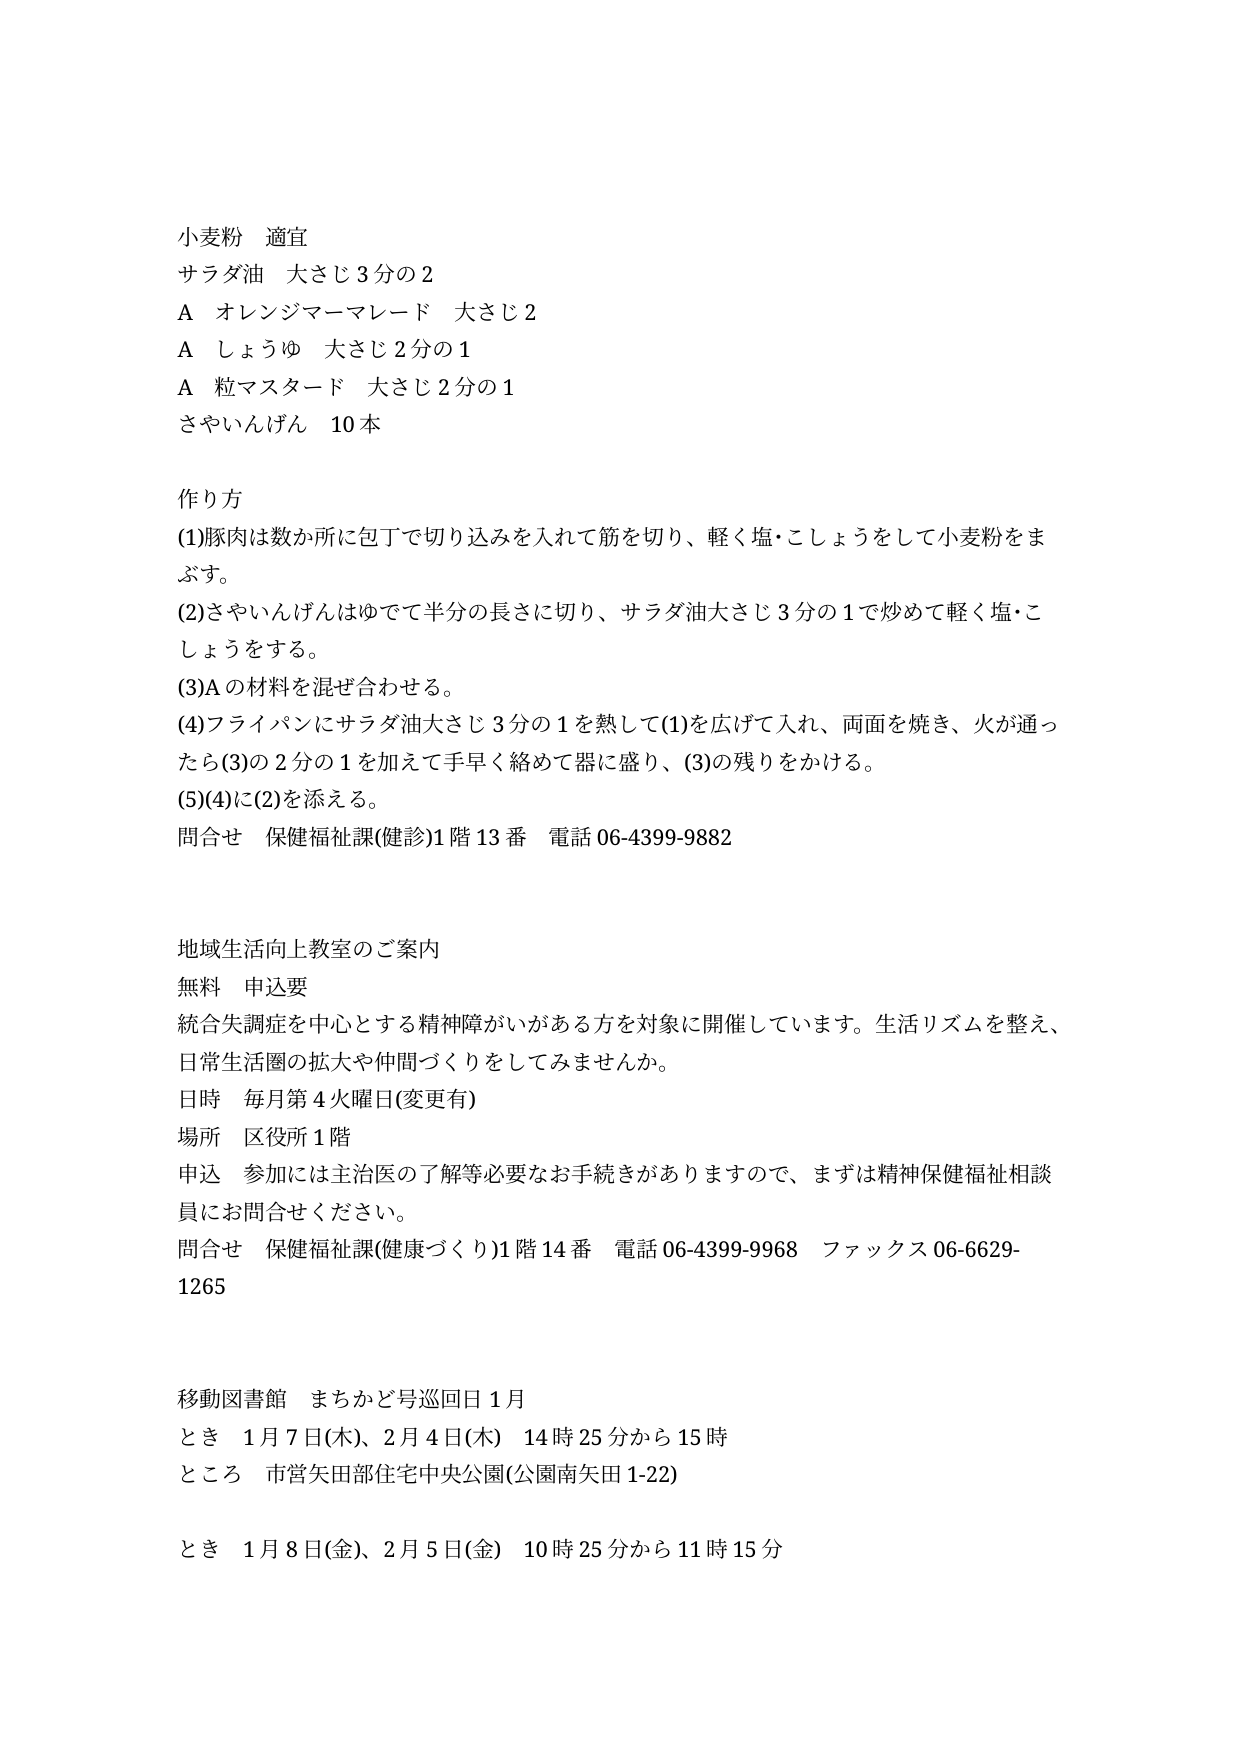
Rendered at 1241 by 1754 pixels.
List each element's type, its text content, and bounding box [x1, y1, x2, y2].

text (5)(4)に(2)を添える。 [177, 779, 1063, 817]
text 問合せ 保健福祉課(健康づくり)1階14番 電話06-4399-9968 ファックス06-6629-1265 [177, 1229, 1063, 1304]
text 統合失調症を中心とする精神障がいがある方を対象に開催しています。生活リズムを整え、日常生活圏の拡大や仲間づくりをしてみませんか。 [177, 1004, 1063, 1079]
text 申込 参加には主治医の了解等必要なお手続きがありますので、まずは精神保健福祉相談員にお問合せください。 [177, 1154, 1063, 1229]
text 無料 申込要 [177, 967, 1063, 1004]
text (1)豚肉は数か所に包丁で切り込みを入れて筋を切り、軽く塩･こしょうをして小麦粉をまぶす。 [177, 517, 1063, 592]
text サラダ油 大さじ3分の2 [177, 254, 1063, 292]
text 日時 毎月第4火曜日(変更有) [177, 1079, 1063, 1117]
text 作り方 [177, 479, 1063, 517]
text A オレンジマーマレード 大さじ2 [177, 292, 1063, 329]
text さやいんげん 10本 [177, 404, 1063, 442]
text 問合せ 保健福祉課(健診)1階13番 電話06-4399-9882 [177, 817, 1063, 854]
text 小麦粉 適宜 [177, 217, 1063, 254]
text (4)フライパンにサラダ油大さじ3分の1を熱して(1)を広げて入れ、両面を焼き、火が通ったら(3)の2分の1を加えて手早く絡めて器に盛り、(3)の残りをかける。 [177, 704, 1063, 779]
text (3)Aの材料を混ぜ合わせる。 [177, 667, 1063, 704]
text A しょうゆ 大さじ2分の1 [177, 329, 1063, 367]
text 地域生活向上教室のご案内 [177, 929, 1063, 967]
text ところ 市営矢田部住宅中央公園(公園南矢田1-22) [177, 1454, 1063, 1492]
text 場所 区役所1階 [177, 1117, 1063, 1154]
text とき 1月7日(木)、2月4日(木) 14時25分から15時 [177, 1417, 1063, 1454]
text 移動図書館 まちかど号巡回日 1月 [177, 1379, 1063, 1417]
text とき 1月8日(金)、2月5日(金) 10時25分から11時15分 [177, 1529, 1063, 1567]
text (2)さやいんげんはゆでて半分の長さに切り、サラダ油大さじ3分の1で炒めて軽く塩･こしょうをする。 [177, 592, 1063, 667]
text A 粒マスタード 大さじ2分の1 [177, 367, 1063, 404]
